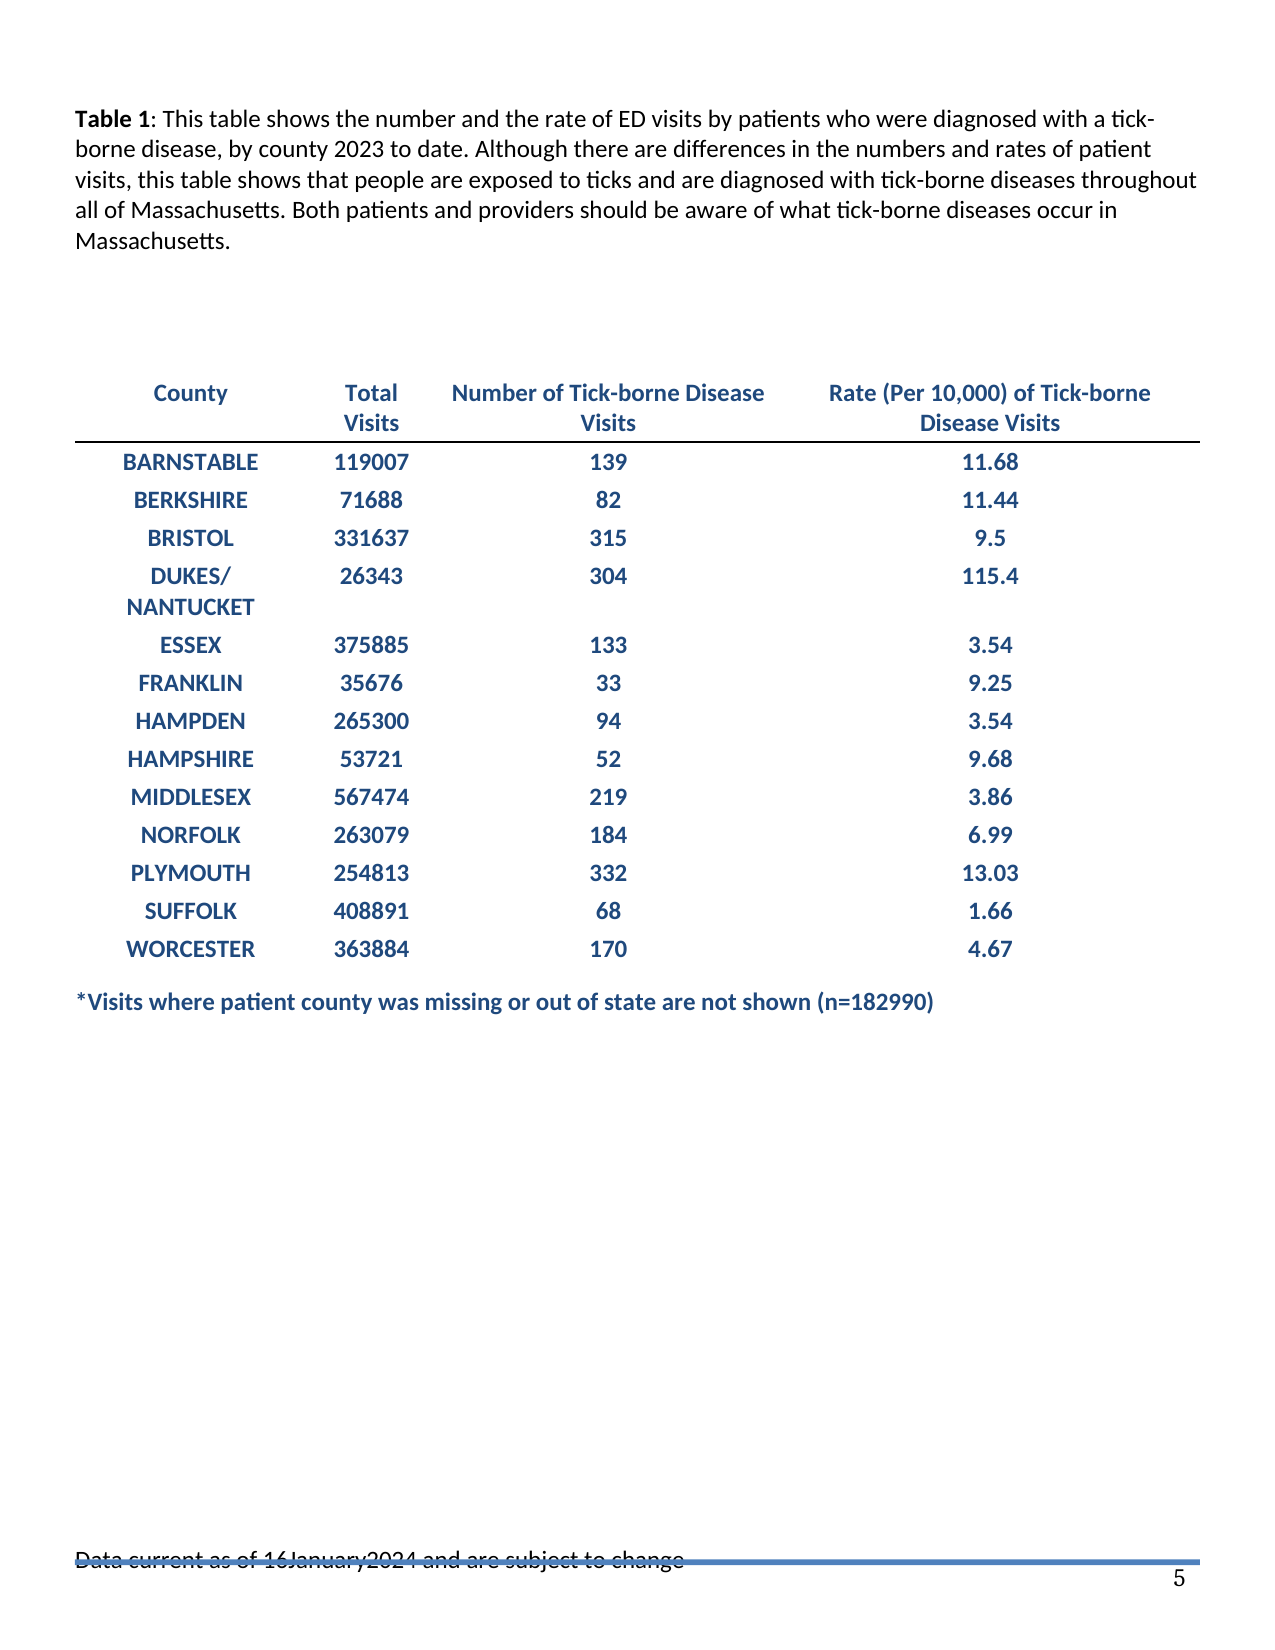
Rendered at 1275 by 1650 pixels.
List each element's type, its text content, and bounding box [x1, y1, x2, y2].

table_header Number of Tick-borne Disease Visits [436, 373, 780, 441]
table_cell 13.03 [780, 853, 1200, 891]
table_cell 332 [436, 853, 780, 891]
table_cell 263079 [306, 815, 436, 853]
table_cell DUKES/NANTUCKET [75, 557, 306, 625]
table_cell 170 [436, 929, 780, 967]
table_cell PLYMOUTH [75, 853, 306, 891]
table_cell 315 [436, 519, 780, 557]
table_cell 6.99 [780, 815, 1200, 853]
table_cell 11.68 [780, 443, 1200, 481]
table_cell NORFOLK [75, 815, 306, 853]
table_cell HAMPSHIRE [75, 739, 306, 777]
table_cell BRISTOL [75, 519, 306, 557]
table_cell 1.66 [780, 891, 1200, 929]
table_cell 408891 [306, 891, 436, 929]
table_cell 68 [436, 891, 780, 929]
text *Visits where patient county was missing or out of state are not shown (n=182990) [75, 986, 1200, 1017]
table_cell 94 [436, 701, 780, 739]
table_cell 3.54 [780, 625, 1200, 663]
table_cell 265300 [306, 701, 436, 739]
table_cell WORCESTER [75, 929, 306, 967]
table_cell 52 [436, 739, 780, 777]
table_cell 82 [436, 481, 780, 518]
table_cell 3.54 [780, 701, 1200, 739]
table_cell 363884 [306, 929, 436, 967]
table_cell 115.4 [780, 557, 1200, 625]
text Table 1: This table shows the number and the rate of ED visits by patients who were diagnosed with a tick-borne disease, by county 2023 to date. Although there are differences in the numbers and rates of patient visits, this table shows that people are exposed to ticks and are diagnosed with tick-borne diseases throughout all of Massachusetts. Both patients and providers should be aware of what tick-borne diseases occur in Massachusetts. [75, 103, 1200, 256]
table_cell MIDDLESEX [75, 777, 306, 815]
table_cell 219 [436, 777, 780, 815]
table_cell 4.67 [780, 929, 1200, 967]
table_cell 53721 [306, 739, 436, 777]
table_cell 119007 [306, 443, 436, 481]
table_cell HAMPDEN [75, 701, 306, 739]
table_cell 567474 [306, 777, 436, 815]
table_cell 304 [436, 557, 780, 625]
table_header Rate (Per 10,000) of Tick-borne Disease Visits [780, 373, 1200, 441]
table_cell 26343 [306, 557, 436, 625]
table_cell 375885 [306, 625, 436, 663]
table_cell 331637 [306, 519, 436, 557]
table_cell 9.25 [780, 663, 1200, 701]
table_cell 133 [436, 625, 780, 663]
table_header Total Visits [306, 373, 436, 441]
table_cell 11.44 [780, 481, 1200, 518]
table_cell 254813 [306, 853, 436, 891]
table_header County [75, 373, 306, 441]
table_cell BARNSTABLE [75, 443, 306, 481]
table_cell SUFFOLK [75, 891, 306, 929]
table_cell FRANKLIN [75, 663, 306, 701]
table_cell 139 [436, 443, 780, 481]
table_cell 184 [436, 815, 780, 853]
table_cell 3.86 [780, 777, 1200, 815]
table_cell 71688 [306, 481, 436, 518]
table_cell 33 [436, 663, 780, 701]
table_cell 9.68 [780, 739, 1200, 777]
table_cell BERKSHIRE [75, 481, 306, 518]
table_cell 35676 [306, 663, 436, 701]
table_cell ESSEX [75, 625, 306, 663]
table_cell 9.5 [780, 519, 1200, 557]
